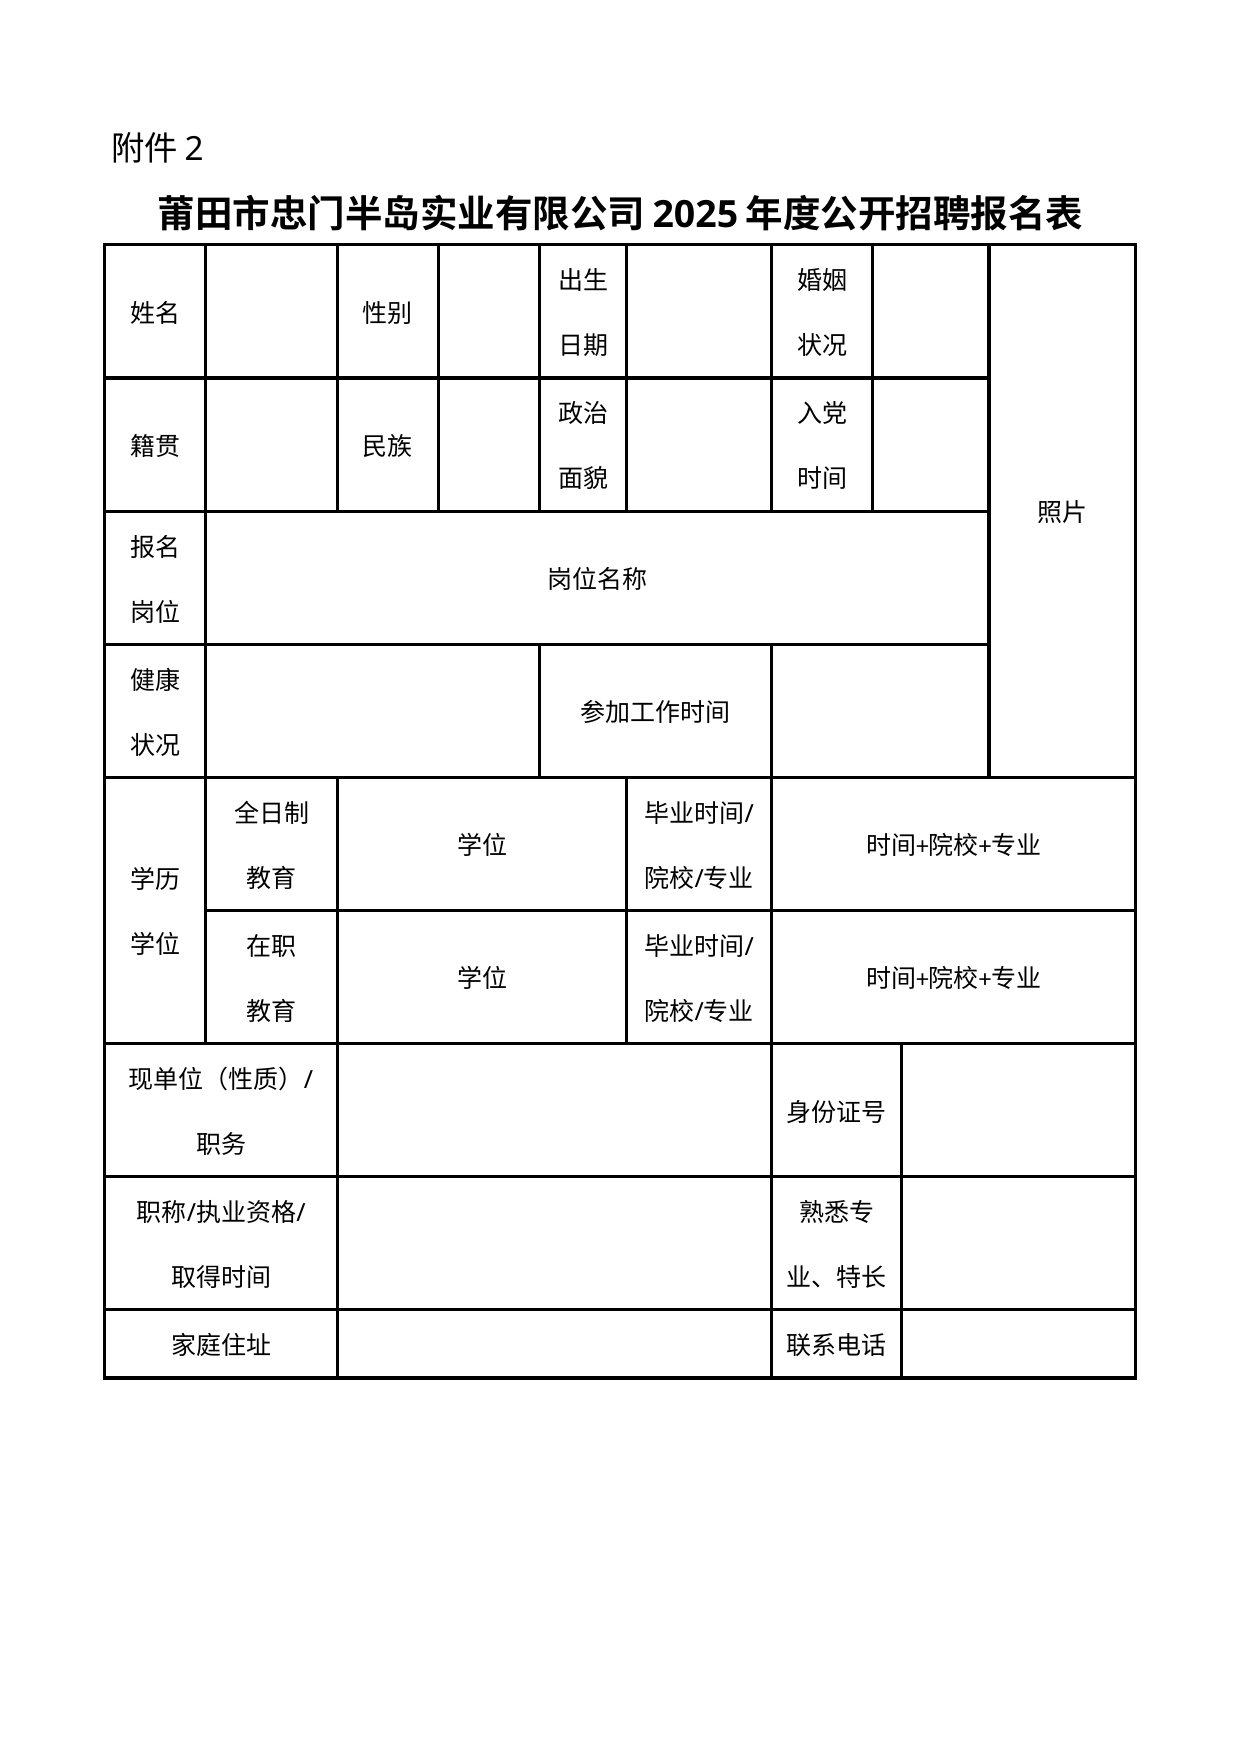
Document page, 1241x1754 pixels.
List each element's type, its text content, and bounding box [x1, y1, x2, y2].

table_cell 入党 时间 [773, 380, 871, 509]
table_cell 联系电话 [773, 1311, 900, 1376]
table_header [207, 246, 336, 376]
table_cell [903, 1178, 1134, 1308]
table_cell [339, 1311, 770, 1376]
table_cell 毕业时间/院校/专业 [628, 779, 770, 909]
table_cell 学位 [339, 779, 625, 909]
table_cell [903, 1311, 1134, 1376]
table_cell [628, 380, 770, 509]
table_header 照片 [991, 246, 1134, 776]
table_cell 熟悉专业、特长 [773, 1178, 900, 1308]
table_header 婚姻 状况 [773, 246, 871, 376]
table_cell 参加工作时间 [541, 646, 770, 776]
table_cell 身份证号 [773, 1045, 900, 1175]
table_cell 籍贯 [106, 380, 204, 509]
table_cell 学位 [339, 912, 625, 1042]
table_cell 学历 学位 [106, 779, 204, 1042]
table_cell 毕业时间/院校/专业 [628, 912, 770, 1042]
table_cell 政治 面貌 [541, 380, 625, 509]
table_cell 全日制 教育 [207, 779, 336, 909]
table_cell [773, 646, 987, 776]
table_cell [339, 1045, 770, 1175]
table_cell [874, 380, 987, 509]
table_cell 现单位（性质）/ 职务 [106, 1045, 336, 1175]
table_header [440, 246, 538, 376]
table_header 性别 [339, 246, 437, 376]
table_header [628, 246, 770, 376]
table_cell 报名 岗位 [106, 513, 204, 643]
table_cell [440, 380, 538, 509]
table_cell 时间+院校+专业 [773, 779, 1134, 909]
table_cell 职称/执业资格/ 取得时间 [106, 1178, 336, 1308]
text 附件2 [111, 113, 1129, 178]
table_cell 时间+院校+专业 [773, 912, 1134, 1042]
table_cell 家庭住址 [106, 1311, 336, 1376]
table_cell [207, 380, 336, 509]
table_cell 民族 [339, 380, 437, 509]
table_cell [339, 1178, 770, 1308]
table_cell 在职 教育 [207, 912, 336, 1042]
table_cell [207, 646, 538, 776]
table_cell [903, 1045, 1134, 1175]
table_header [874, 246, 987, 376]
table_header 出生 日期 [541, 246, 625, 376]
table_cell 健康 状况 [106, 646, 204, 776]
table_cell 岗位名称 [207, 513, 987, 643]
table_header 姓名 [106, 246, 204, 376]
text 莆田市忠门半岛实业有限公司2025年度公开招聘报名表 [111, 178, 1129, 243]
